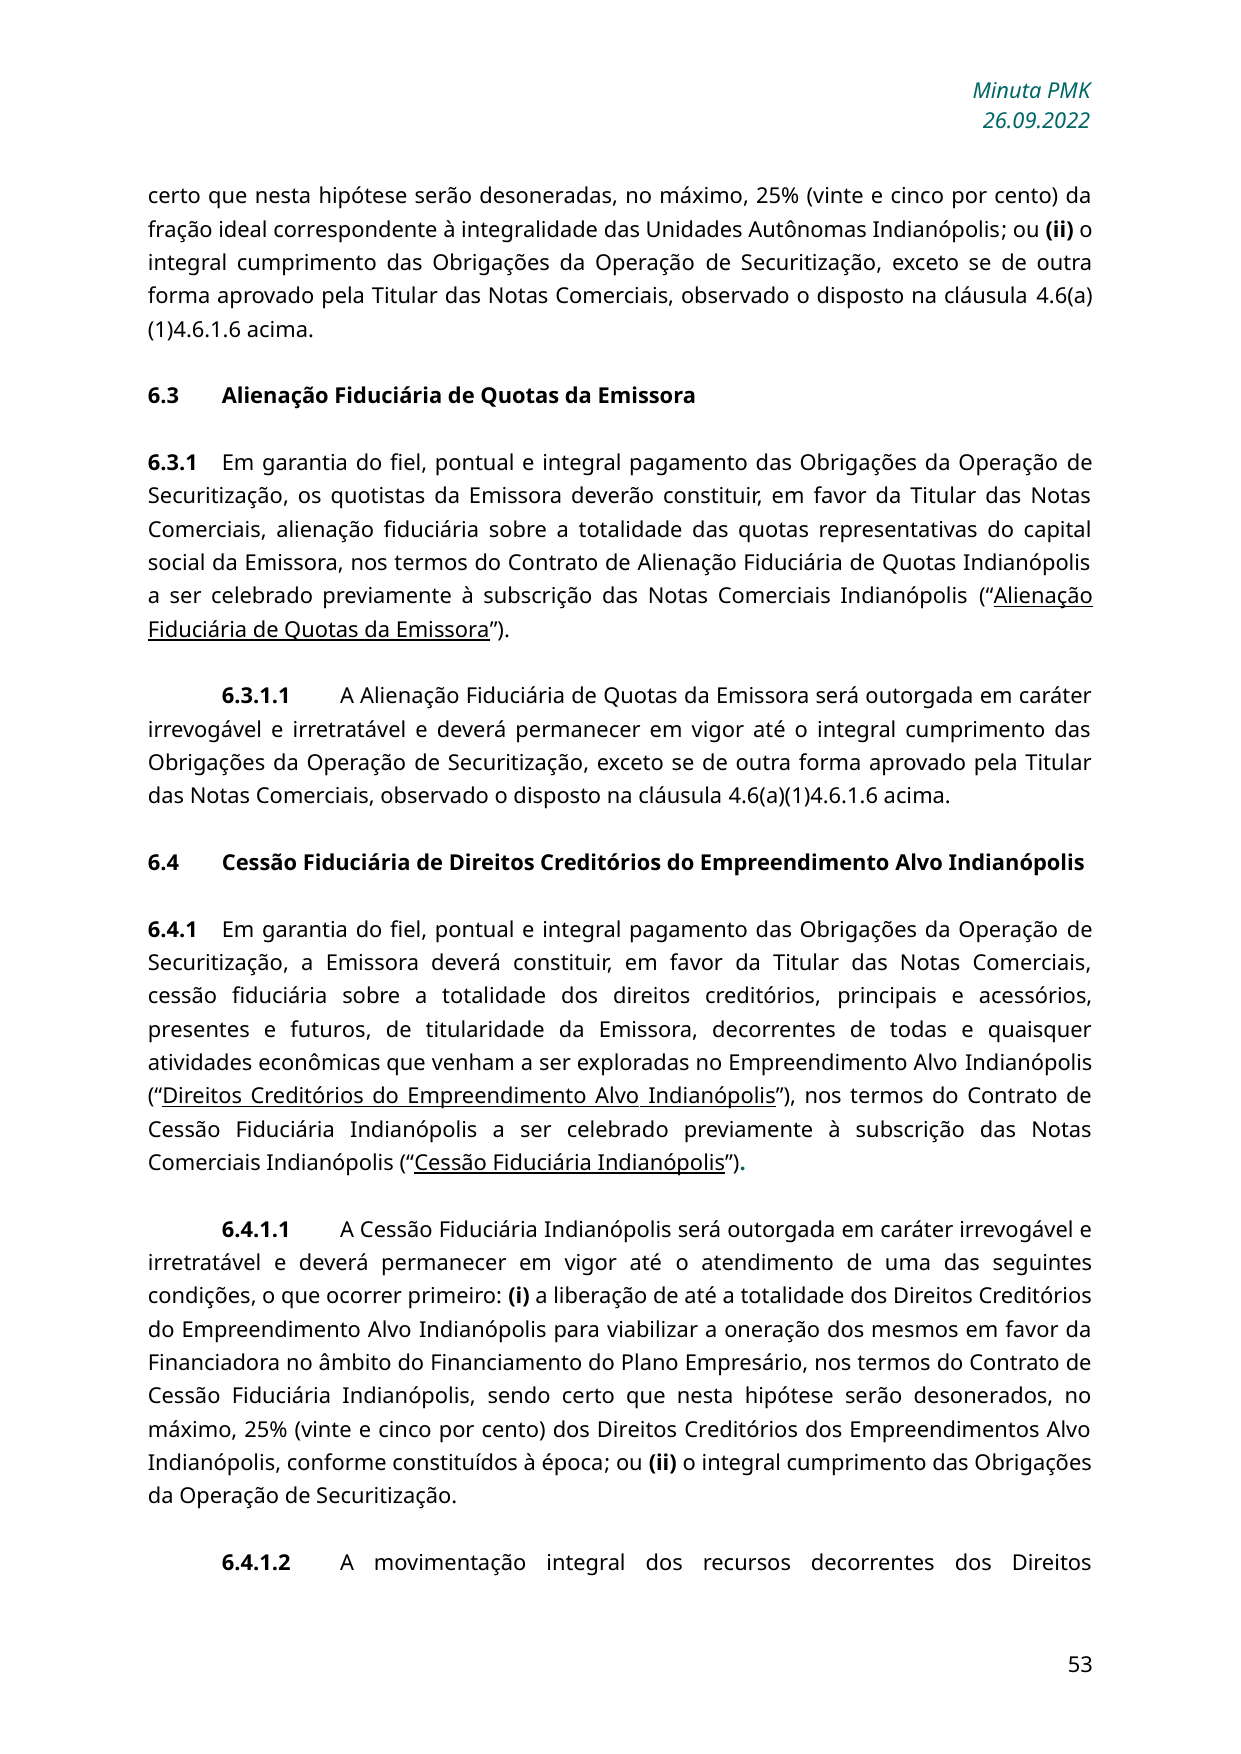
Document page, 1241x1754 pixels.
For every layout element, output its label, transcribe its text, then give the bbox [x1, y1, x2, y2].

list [148, 1544, 1092, 1577]
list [148, 177, 1092, 344]
text Em garantia do fiel, pontual e integral pagamento das Obrigações da Operação de Securitização, a Emissora deverá constituir, em favor da Titular das Notas Comerciais, cessão fiduciária sobre a totalidade dos direitos creditórios, principais e acessórios, presentes e futuros, de titularidade da Emissora, decorrentes de todas e quaisquer atividades econômicas que venham a ser exploradas no Empreendimento Alvo Indianópolis (“Direitos Creditórios do Empreendimento Alvo Indianópolis”), nos termos do Contrato de Cessão Fiduciária Indianópolis a ser celebrado previamente à subscrição das Notas Comerciais Indianópolis (“Cessão Fiduciária Indianópolis”). [148, 911, 1092, 1177]
list Cessão Fiduciária de Direitos Creditórios do Empreendimento Alvo Indianópolis [148, 844, 1092, 877]
list A Cessão Fiduciária Indianópolis será outorgada em caráter irrevogável e irretratável e deverá permanecer em vigor até o atendimento de uma das seguintes condições, o que ocorrer primeiro: (i) a liberação de até a totalidade dos Direitos Creditórios do Empreendimento Alvo Indianópolis para viabilizar a oneração dos mesmos em favor da Financiadora no âmbito do Financiamento do Plano Empresário, nos termos do Contrato de Cessão Fiduciária Indianópolis, sendo certo que nesta hipótese serão desonerados, no máximo, 25% (vinte e cinco por cento) dos Direitos Creditórios dos Empreendimentos Alvo Indianópolis, conforme constituídos à época; ou (ii) o integral cumprimento das Obrigações da Operação de Securitização. [148, 1211, 1092, 1511]
list A Alienação Fiduciária de Quotas da Emissora será outorgada em caráter irrevogável e irretratável e deverá permanecer em vigor até o integral cumprimento das Obrigações da Operação de Securitização, exceto se de outra forma aprovado pela Titular das Notas Comerciais, observado o disposto na cláusula 4.6.1.6 acima. [148, 677, 1092, 811]
text Em garantia do fiel, pontual e integral pagamento das Obrigações da Operação de Securitização, os quotistas da Emissora deverão constituir, em favor da Titular das Notas Comerciais, alienação fiduciária sobre a totalidade das quotas representativas do capital social da Emissora, nos termos do Contrato de Alienação Fiduciária de Quotas Indianópolis a ser celebrado previamente à subscrição das Notas Comerciais Indianópolis (“Alienação Fiduciária de Quotas da Emissora”). [148, 444, 1092, 644]
list Alienação Fiduciária de Quotas da Emissora [148, 377, 1092, 411]
